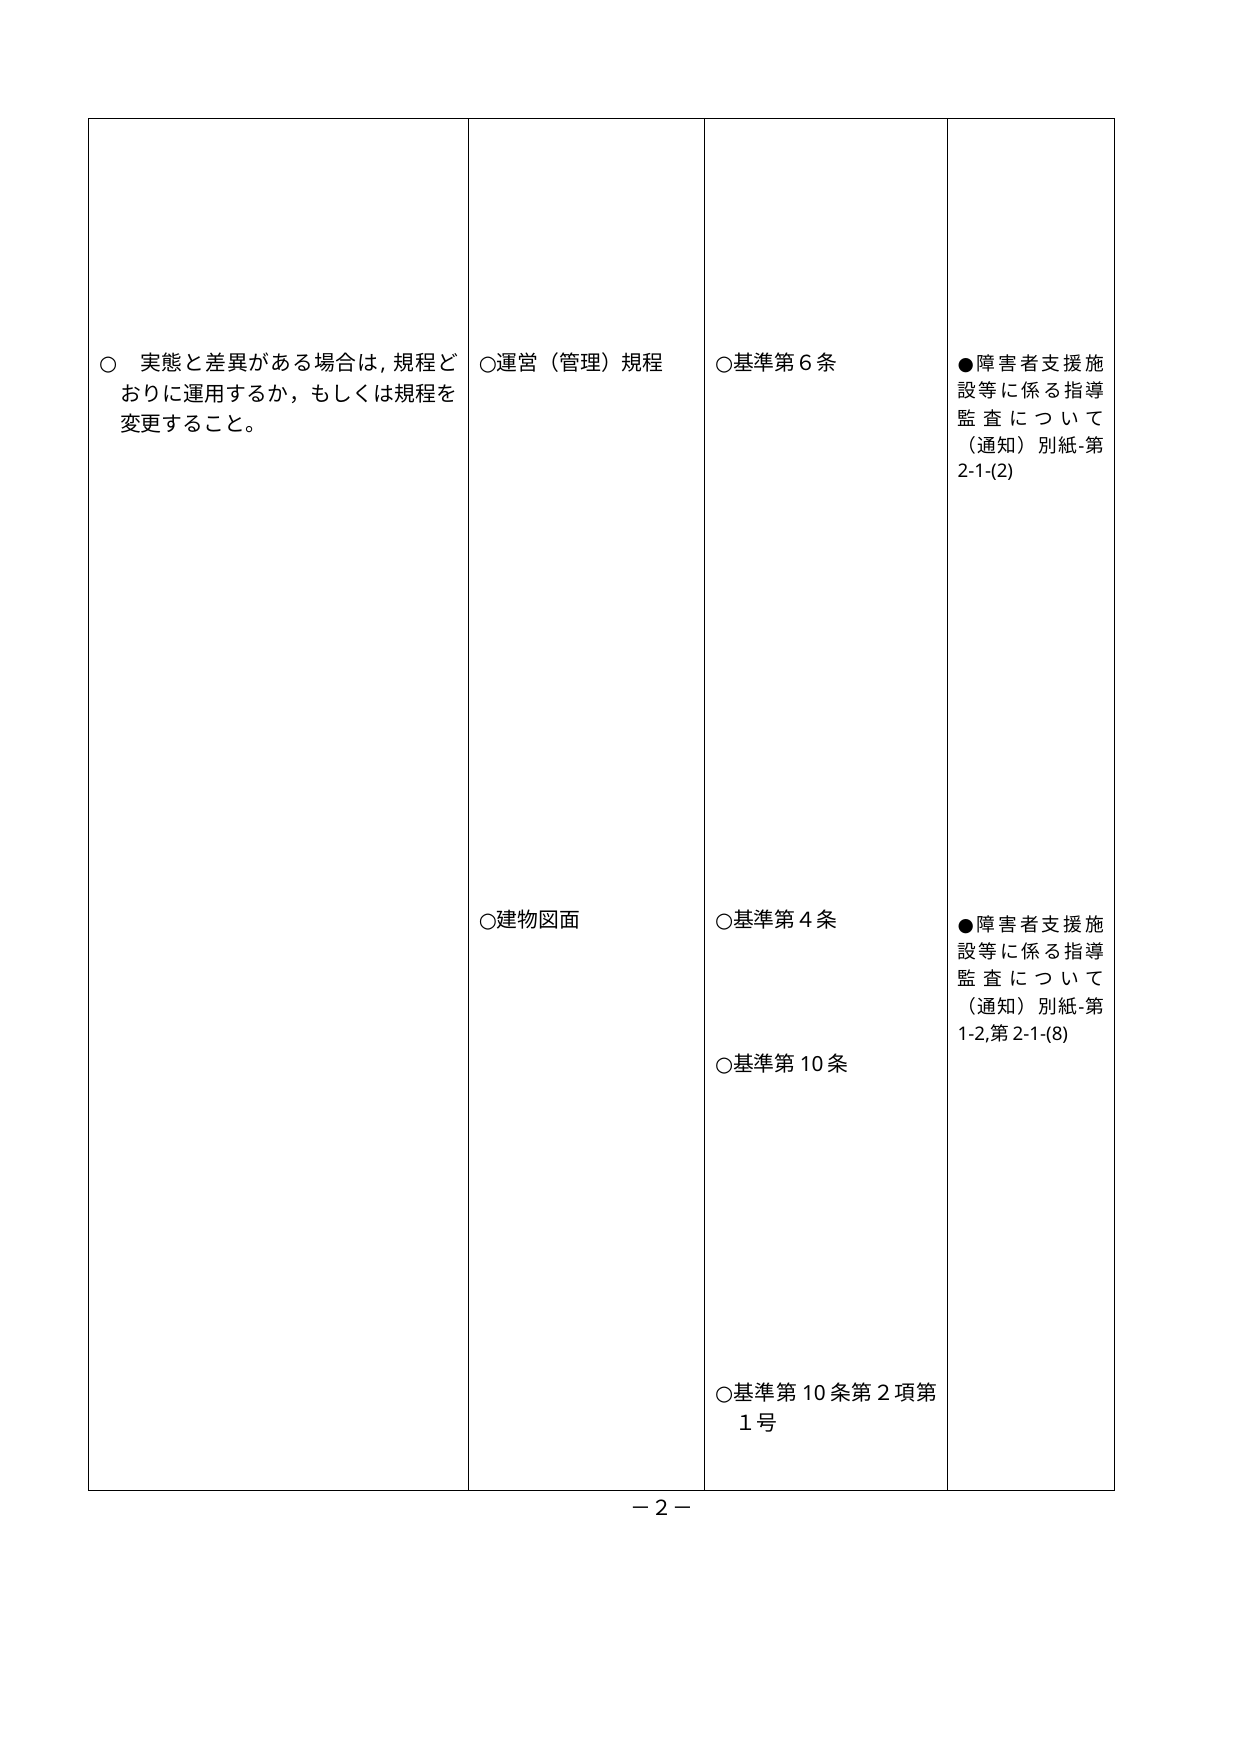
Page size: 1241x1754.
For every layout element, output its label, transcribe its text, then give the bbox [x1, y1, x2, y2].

table_cell ○ 実態と差異がある場合は, 規程どおりに運用するか，もしくは規程を変更すること。 [89, 119, 468, 1490]
table_cell ○基準第６条 ○基準第４条 ○基準第10条 ○基準第10条第２項第１号 [705, 119, 947, 1490]
text －２－ [89, 1491, 1152, 1521]
table_cell ○運営（管理）規程 ○建物図面 [469, 119, 704, 1490]
table_cell ●障害者支援施設等に係る指導監査について（通知）別紙-第2-1-(2) ●障害者支援施設等に係る指導監査について（通知）別紙-第1-2,第2-1-(8) [948, 119, 1114, 1490]
